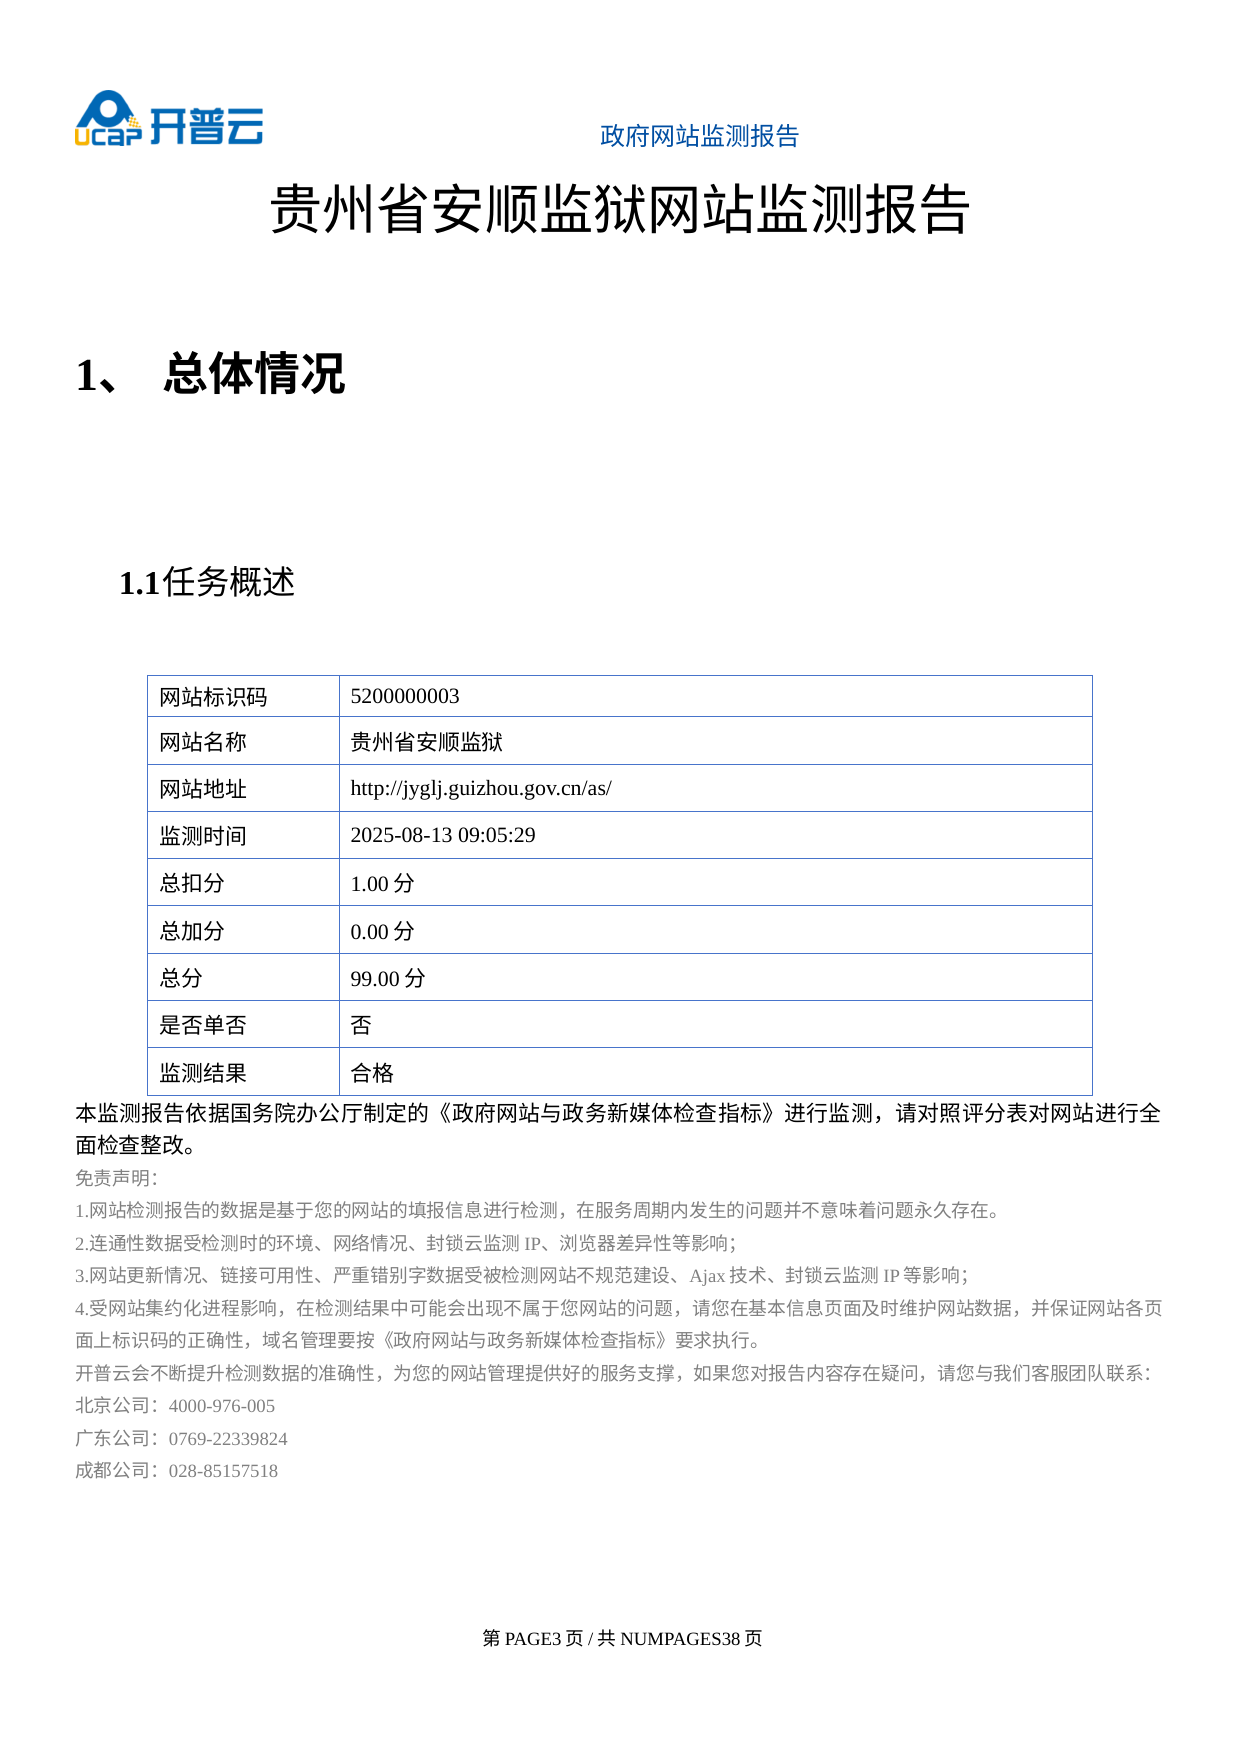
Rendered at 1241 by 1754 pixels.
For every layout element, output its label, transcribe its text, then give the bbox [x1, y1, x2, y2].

table_cell 总分 [148, 954, 339, 1000]
table_cell 监测结果 [148, 1048, 339, 1094]
table_cell http://jyglj.guizhou.gov.cn/as/ [340, 765, 1092, 811]
table_cell 0.00分 [340, 906, 1092, 953]
table_cell 99.00分 [340, 954, 1092, 1000]
text 免责声明： 1.网站检测报告的数据是基于您的网站的填报信息进行检测，在服务周期内发生的问题并不意味着问题永久存在。 2.连通性数据受检测时的环境、网络情况、封锁云监测IP、浏览器差异性等影响； 3.网站更新情况、链接可用性、严重错别字数据受被检测网站不规范建设、Ajax技术、封锁云监测IP等影响； 4.受网站集约化进程影响，在检测结果中可能会出现不属于您网站的问题，请您在基本信息页面及时维护网站数据，并保证网站各页面上标识码的正确性，域名管理要按《政府网站与政务新媒体检查指标》要求执行。 开普云会不断提升检测数据的准确性，为您的网站管理提供好的服务支撑，如果您对报告内容存在疑问，请您与我们客服团队联系： 北京公司：4000-976-005 广东公司：0769-22339824 成都公司：028-85157518 [75, 1161, 1165, 1486]
table_header 否 [340, 1001, 1092, 1047]
subtitle 任务概述 [119, 548, 1165, 613]
table_cell 合格 [340, 1048, 1092, 1094]
table_cell 网站地址 [148, 765, 339, 811]
table_cell 监测时间 [148, 812, 339, 858]
table_header 网站标识码 [148, 676, 339, 716]
picture [75, 90, 263, 146]
table_cell 网站名称 [148, 717, 339, 763]
table_header 总扣分 [148, 859, 339, 905]
subtitle 总体情况 [75, 322, 1165, 420]
table_header 是否单否 [148, 1001, 339, 1047]
text 贵州省安顺监狱网站监测报告 [75, 157, 1165, 254]
text 本监测报告依据国务院办公厅制定的《政府网站与政务新媒体检查指标》进行监测，请对照评分表对网站进行全面检查整改。 [75, 1096, 1165, 1161]
table_header 1.00分 [340, 859, 1092, 905]
table_cell 2025-08-13 09:05:29 [340, 812, 1092, 858]
table_header 5200000003 [340, 676, 1092, 716]
table_cell 贵州省安顺监狱 [340, 717, 1092, 763]
table_cell 总加分 [148, 906, 339, 953]
